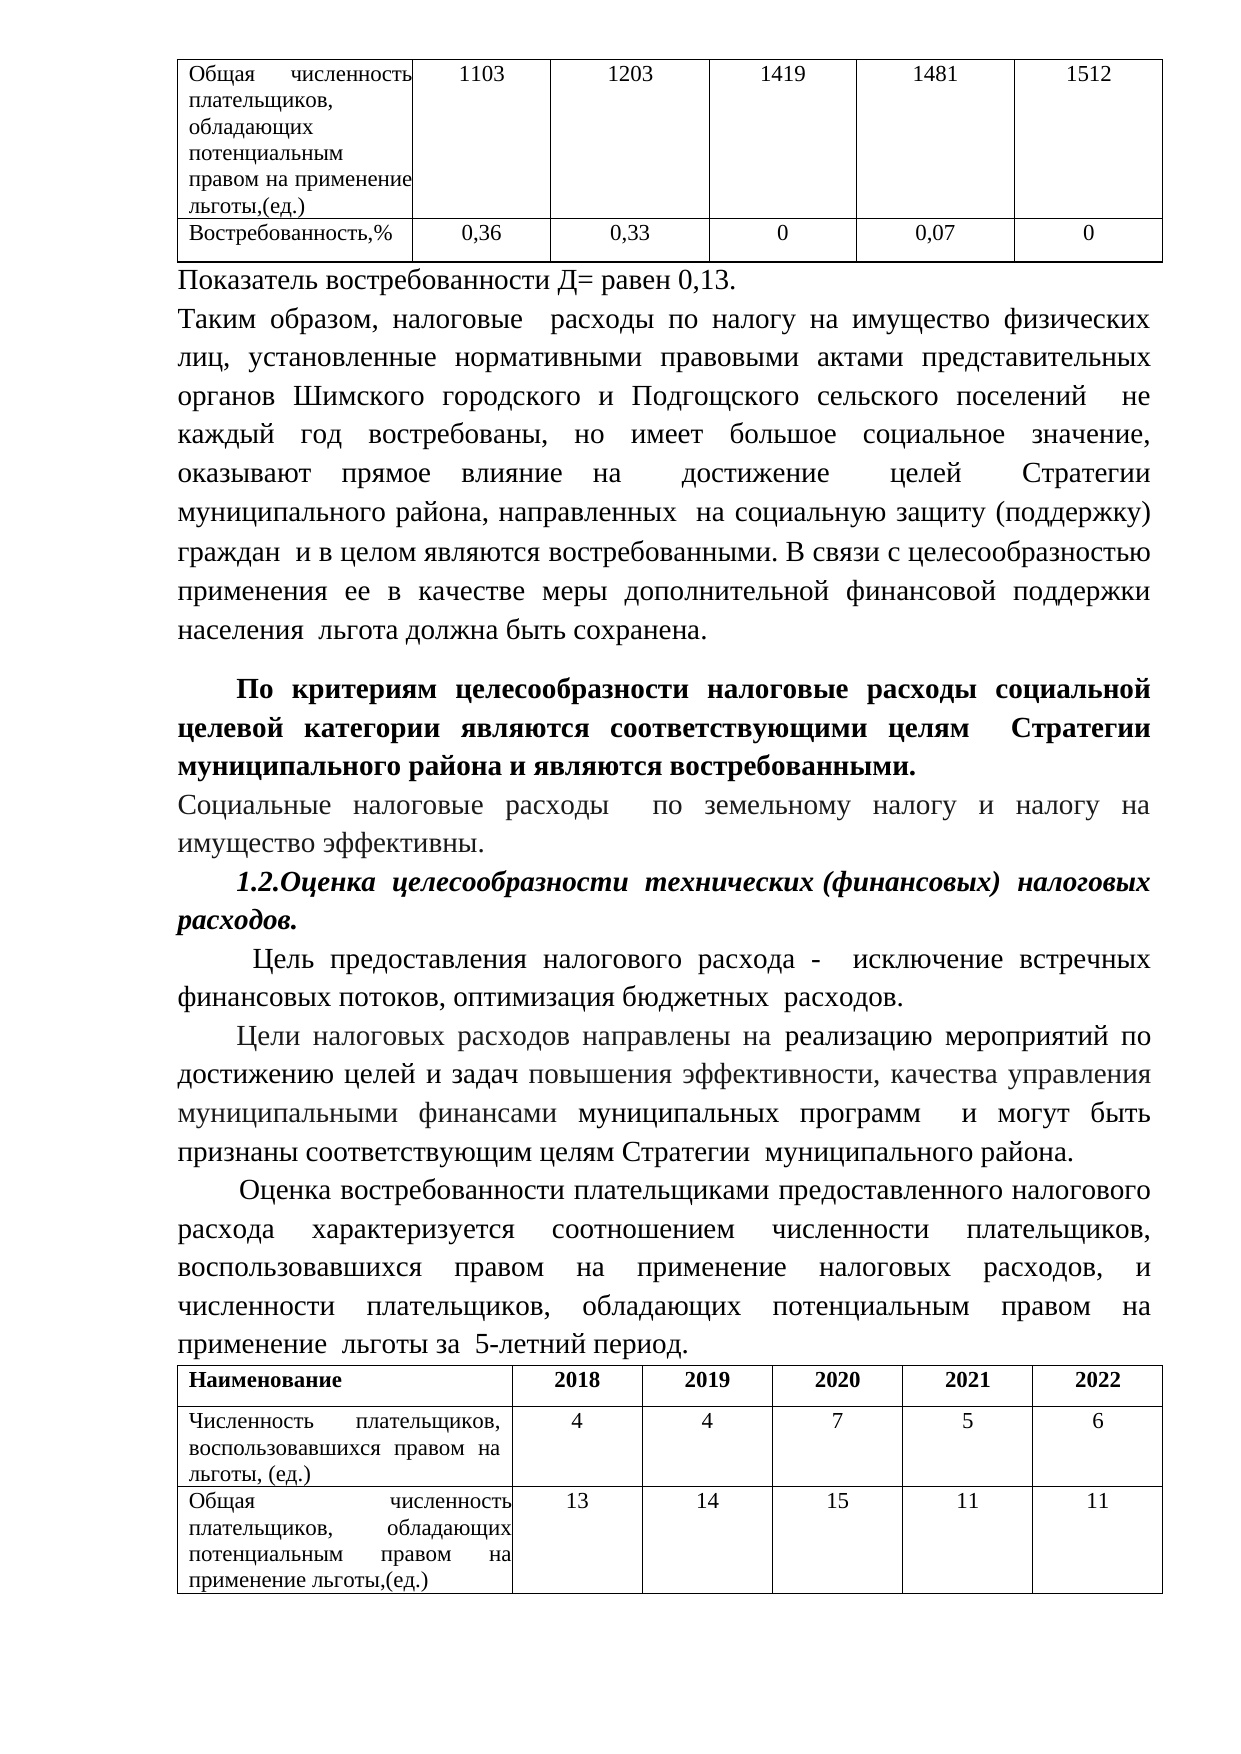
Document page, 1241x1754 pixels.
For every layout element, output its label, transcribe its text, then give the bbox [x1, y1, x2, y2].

table_header 2019 [643, 1366, 772, 1406]
text Показатель востребованности Д= равен 0,13. [177, 263, 1152, 296]
table_cell 6 [1033, 1407, 1162, 1486]
table_cell 4 [513, 1407, 642, 1486]
table_cell 1203 [551, 60, 709, 218]
table_cell 15 [773, 1487, 902, 1593]
table_cell 1512 [1015, 60, 1162, 218]
table_cell Востребованность,% [178, 219, 412, 261]
table_cell 11 [1033, 1487, 1162, 1593]
table_cell 0,07 [857, 219, 1014, 261]
text Социальные налоговые расходы по земельному налогу и налогу на имущество эффективны. [177, 787, 1152, 859]
table_cell 4 [643, 1407, 772, 1486]
table_header 2021 [903, 1366, 1032, 1406]
table_cell 0 [710, 219, 856, 261]
text Таким образом, налоговые расходы по налогу на имущество физических лиц, установленные нормативными правовыми актами представительных органов Шимского городского и Подгощского сельского поселений не каждый год востребованы, но имеет большое социальное значение, оказывают прямое влияние на достижение целей Стратегии муниципального района, направленных на социальную защиту (поддержку) граждан и в целом являются востребованными. В связи с целесообразностью применения ее в качестве меры дополнительной финансовой поддержки населения льгота должна быть сохранена. [177, 301, 1152, 645]
table_cell Общая численность плательщиков, обладающих потенциальным правом на применение льготы,(ед.) [178, 1487, 512, 1593]
table_cell Численность плательщиков, воспользовавшихся правом на льготы, (ед.) [178, 1407, 512, 1486]
text 1.2.Оценка целесообразности технических (финансовых) налоговых расходов. [177, 864, 1152, 936]
table_cell 14 [643, 1487, 772, 1593]
table_cell 5 [903, 1407, 1032, 1486]
table_cell Общая численность плательщиков, обладающих потенциальным правом на применение льготы,(ед.) [178, 60, 412, 218]
table_cell 7 [773, 1407, 902, 1486]
table_header Наименование [178, 1366, 512, 1406]
table_header 2018 [513, 1366, 642, 1406]
text По критериям целесообразности налоговые расходы социальной целевой категории являются соответствующими целям Стратегии муниципального района и являются востребованными. [177, 671, 1152, 782]
table_cell 13 [513, 1487, 642, 1593]
table_cell 1103 [413, 60, 550, 218]
table_header 2022 [1033, 1366, 1162, 1406]
text Цель предоставления налогового расхода - исключение встречных финансовых потоков, оптимизация бюджетных расходов. [177, 941, 1152, 1013]
table_header 2020 [773, 1366, 902, 1406]
table_cell 0,36 [413, 219, 550, 261]
table_cell 0 [1015, 219, 1162, 261]
table_cell 11 [903, 1487, 1032, 1593]
text Оценка востребованности плательщиками предоставленного налогового расхода характеризуется соотношением численности плательщиков, воспользовавшихся правом на применение налоговых расходов, и численности плательщиков, обладающих потенциальным правом на применение льготы за 5-летний период. [177, 1172, 1152, 1360]
table_cell 1481 [857, 60, 1014, 218]
text Цели налоговых расходов направлены на реализацию мероприятий по достижению целей и задач повышения эффективности, качества управления муниципальными финансами муниципальных программ и могут быть признаны соответствующим целям Стратегии муниципального района. [177, 1018, 1152, 1167]
table_cell 1419 [710, 60, 856, 218]
table_cell 0,33 [551, 219, 709, 261]
